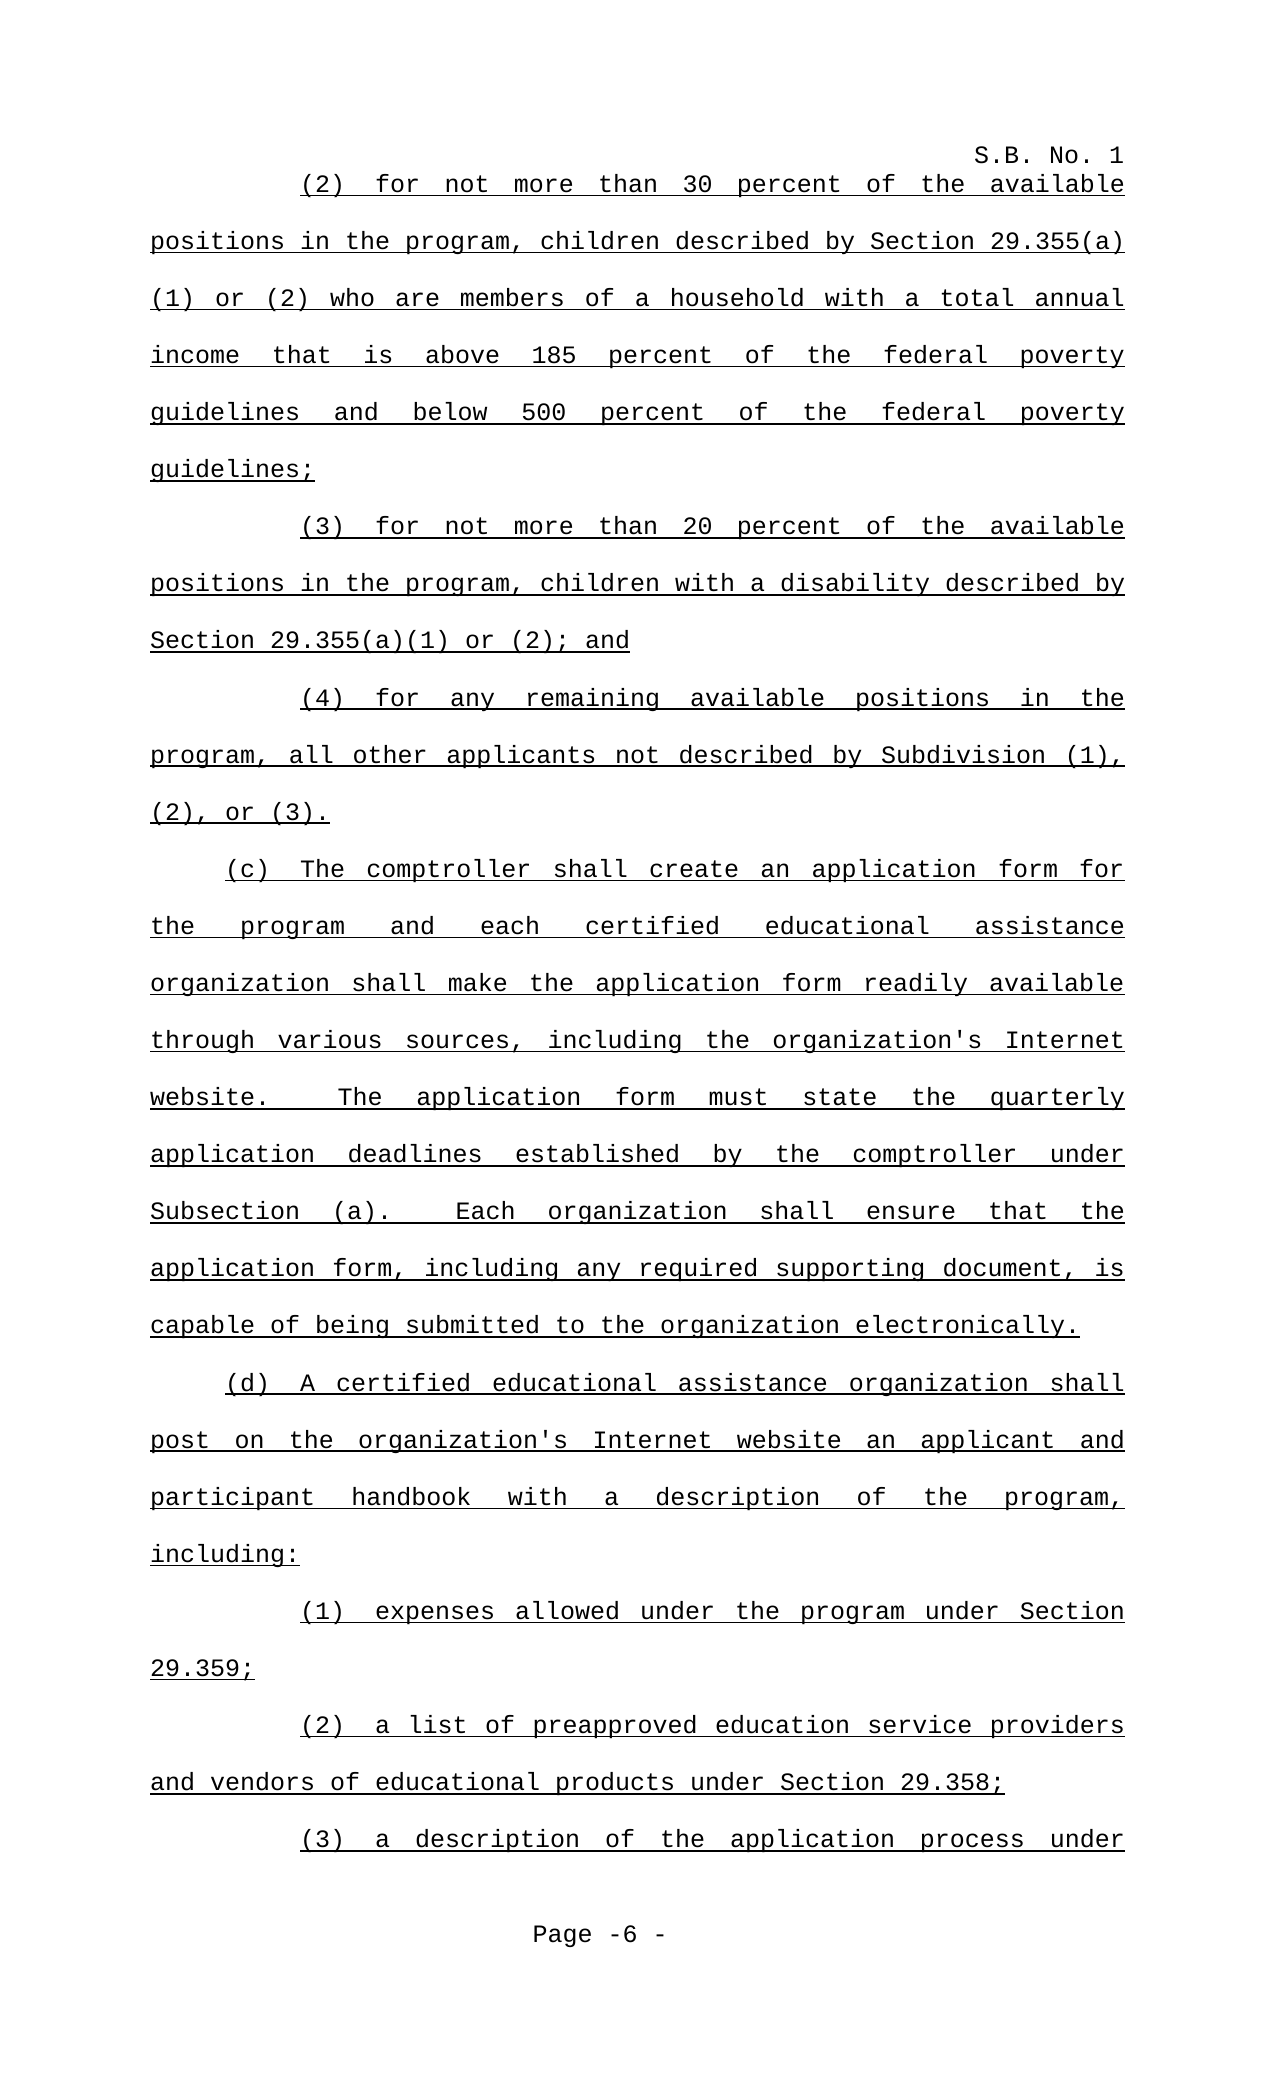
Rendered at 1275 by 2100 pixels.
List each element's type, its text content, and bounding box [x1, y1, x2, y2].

text (d) A certified educational assistance organization shall post on the organization's Internet website an applicant and participant handbook with a description of the program, including: [150, 1452, 1125, 1508]
text (2) a list of preapproved education service providers and vendors of educational products under Section 29.358; [150, 1712, 1125, 1798]
text (c) The comptroller shall create an application form for the program and each certified educational assistance organization shall make the application form readily available through various sources, including the organization's Internet website. The application form must state the quarterly application deadlines established by the comptroller under Subsection (a). Each organization shall ensure that the application form, including any required supporting document, is capable of being submitted to the organization electronically. [150, 1224, 1125, 1279]
text (c) The comptroller shall create an application form for the program and each certified educational assistance organization shall make the application form readily available through various sources, including the organization's Internet website. The application form must state the quarterly application deadlines established by the comptroller under Subsection (a). Each organization shall ensure that the application form, including any required supporting document, is capable of being submitted to the organization electronically. [150, 1110, 1125, 1165]
text (4) for any remaining available positions in the program, all other applicants not described by Subdivision (1), (2), or (3). [150, 767, 1125, 828]
text (c) The comptroller shall create an application form for the program and each certified educational assistance organization shall make the application form readily available through various sources, including the organization's Internet website. The application form must state the quarterly application deadlines established by the comptroller under Subsection (a). Each organization shall ensure that the application form, including any required supporting document, is capable of being submitted to the organization electronically. [150, 1281, 1125, 1341]
text (d) A certified educational assistance organization shall post on the organization's Internet website an applicant and participant handbook with a description of the program, including: [150, 1370, 1125, 1450]
text (3) for not more than 20 percent of the available positions in the program, children with a disability described by Section 29.355(a)(1) or (2); and [150, 596, 1125, 656]
text (4) for any remaining available positions in the program, all other applicants not described by Subdivision (1), (2), or (3). [150, 685, 1125, 765]
text (c) The comptroller shall create an application form for the program and each certified educational assistance organization shall make the application form readily available through various sources, including the organization's Internet website. The application form must state the quarterly application deadlines established by the comptroller under Subsection (a). Each organization shall ensure that the application form, including any required supporting document, is capable of being submitted to the organization electronically. [150, 995, 1125, 1051]
text (d) A certified educational assistance organization shall post on the organization's Internet website an applicant and participant handbook with a description of the program, including: [150, 1509, 1125, 1570]
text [150, 1827, 1125, 1855]
text (3) for not more than 20 percent of the available positions in the program, children with a disability described by Section 29.355(a)(1) or (2); and [150, 514, 1125, 594]
text (2) for not more than 30 percent of the available positions in the program, children described by Section 29.355(a)(1) or (2) who are members of a household with a total annual income that is above 185 percent of the federal poverty guidelines and below 500 percent of the federal poverty guidelines; [150, 425, 1125, 485]
text (c) The comptroller shall create an application form for the program and each certified educational assistance organization shall make the application form readily available through various sources, including the organization's Internet website. The application form must state the quarterly application deadlines established by the comptroller under Subsection (a). Each organization shall ensure that the application form, including any required supporting document, is capable of being submitted to the organization electronically. [150, 1167, 1125, 1222]
text (2) for not more than 30 percent of the available positions in the program, children described by Section 29.355(a)(1) or (2) who are members of a household with a total annual income that is above 185 percent of the federal poverty guidelines and below 500 percent of the federal poverty guidelines; [150, 367, 1125, 423]
text (c) The comptroller shall create an application form for the program and each certified educational assistance organization shall make the application form readily available through various sources, including the organization's Internet website. The application form must state the quarterly application deadlines established by the comptroller under Subsection (a). Each organization shall ensure that the application form, including any required supporting document, is capable of being submitted to the organization electronically. [150, 1052, 1125, 1108]
text (2) for not more than 30 percent of the available positions in the program, children described by Section 29.355(a)(1) or (2) who are members of a household with a total annual income that is above 185 percent of the federal poverty guidelines and below 500 percent of the federal poverty guidelines; [150, 310, 1125, 366]
text (c) The comptroller shall create an application form for the program and each certified educational assistance organization shall make the application form readily available through various sources, including the organization's Internet website. The application form must state the quarterly application deadlines established by the comptroller under Subsection (a). Each organization shall ensure that the application form, including any required supporting document, is capable of being submitted to the organization electronically. [150, 856, 1125, 937]
text (c) The comptroller shall create an application form for the program and each certified educational assistance organization shall make the application form readily available through various sources, including the organization's Internet website. The application form must state the quarterly application deadlines established by the comptroller under Subsection (a). Each organization shall ensure that the application form, including any required supporting document, is capable of being submitted to the organization electronically. [150, 938, 1125, 994]
text (2) for not more than 30 percent of the available positions in the program, children described by Section 29.355(a)(1) or (2) who are members of a household with a total annual income that is above 185 percent of the federal poverty guidelines and below 500 percent of the federal poverty guidelines; [150, 253, 1125, 309]
text (1) expenses allowed under the program under Section 29.359; [150, 1598, 1125, 1684]
text (2) for not more than 30 percent of the available positions in the program, children described by Section 29.355(a)(1) or (2) who are members of a household with a total annual income that is above 185 percent of the federal poverty guidelines and below 500 percent of the federal poverty guidelines; [150, 171, 1125, 252]
